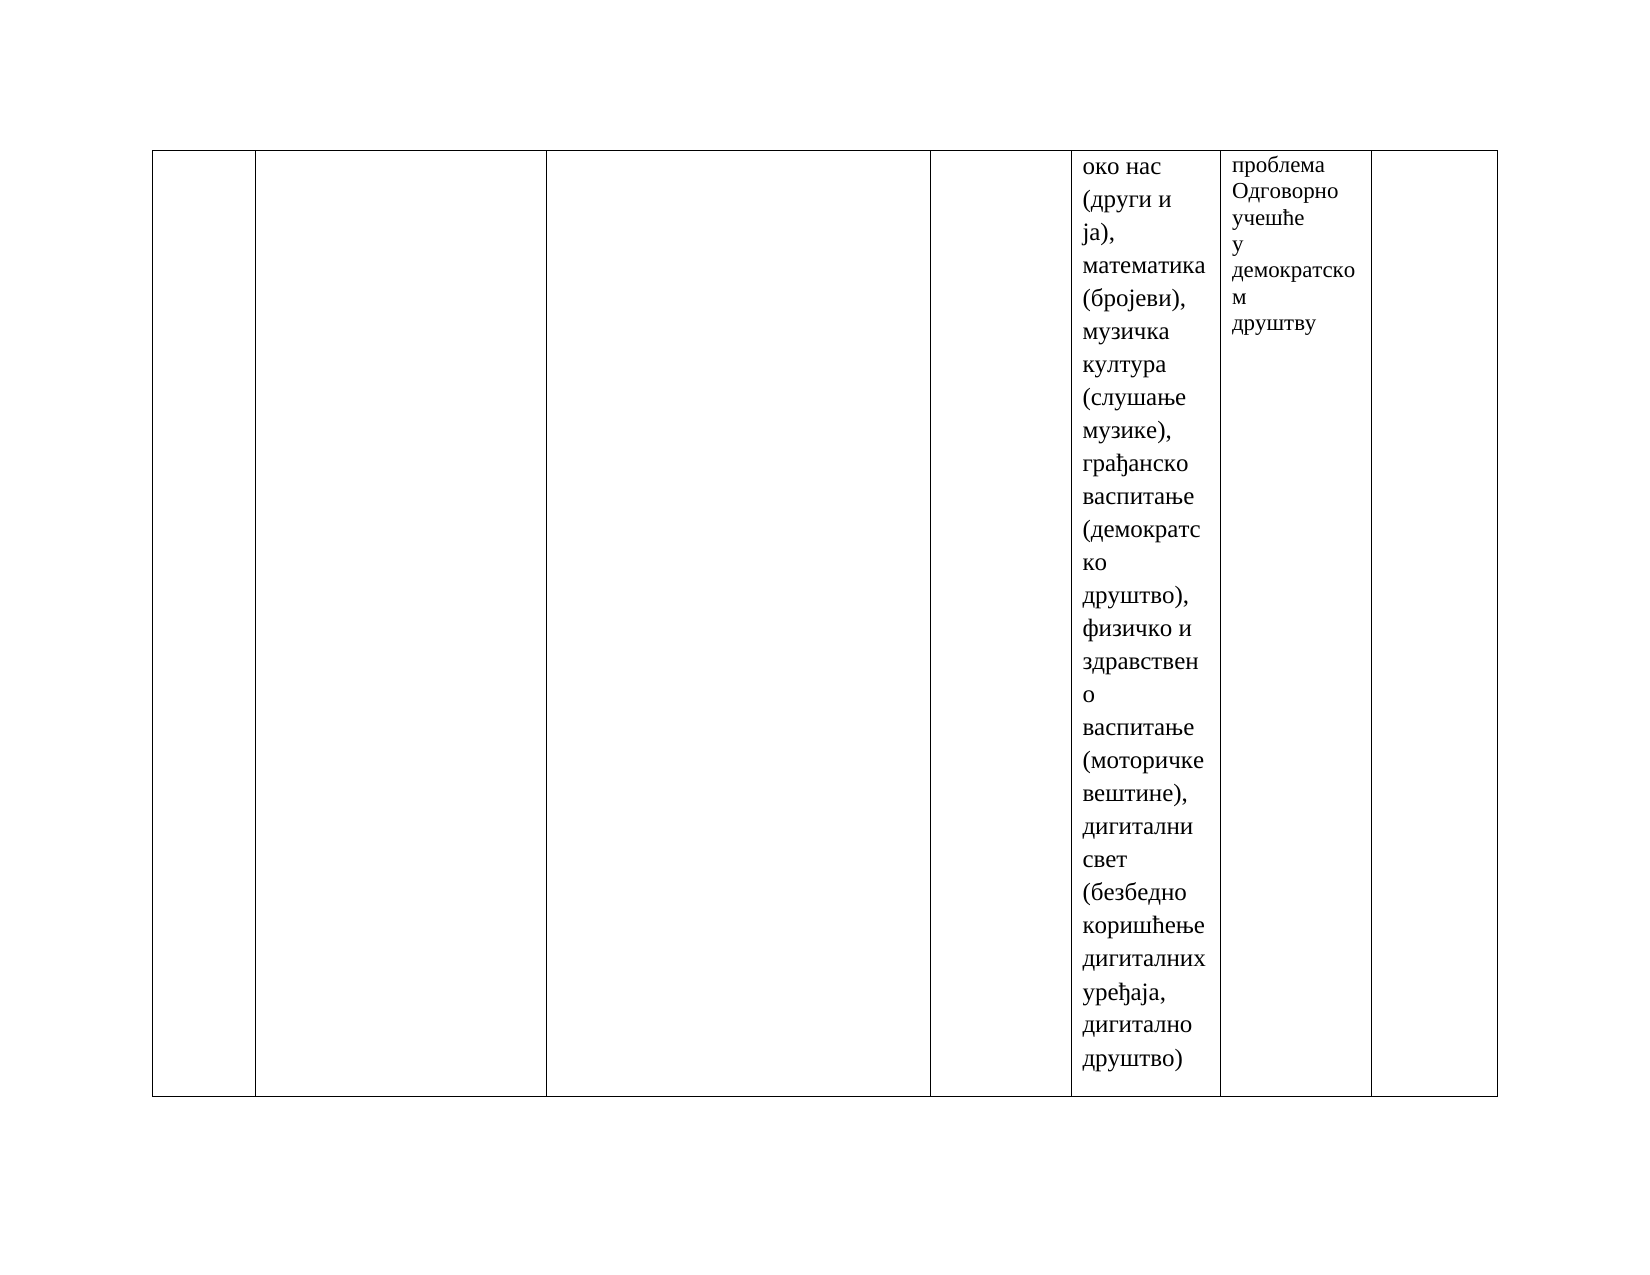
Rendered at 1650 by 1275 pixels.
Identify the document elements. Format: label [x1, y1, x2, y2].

table_cell [931, 151, 1071, 1096]
table_cell [547, 151, 930, 1096]
